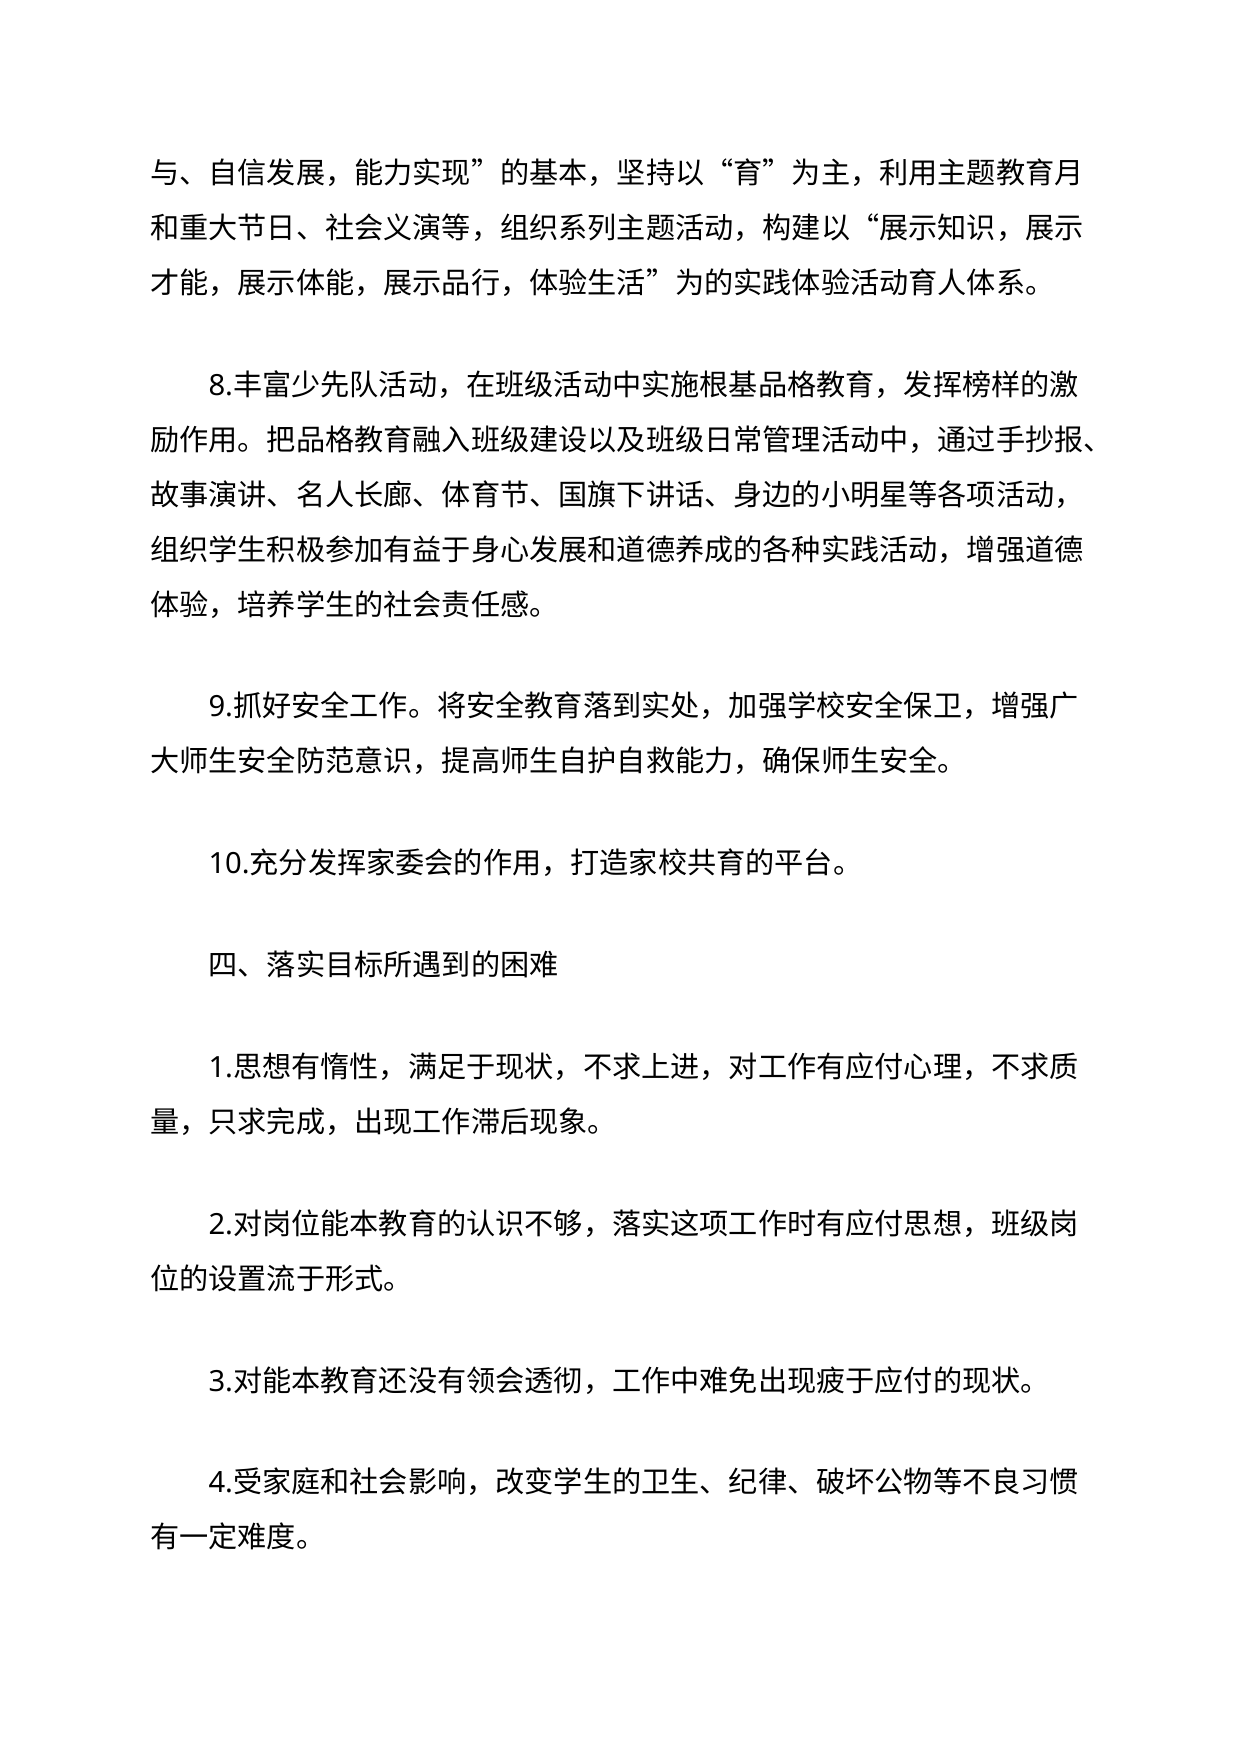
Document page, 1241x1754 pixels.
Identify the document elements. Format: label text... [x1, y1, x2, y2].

text 9.抓好安全工作。将安全教育落到实处，加强学校安全保卫，增强广大师生安全防范意识，提高师生自护自救能力，确保师生安全。 [150, 683, 1090, 780]
text 2.对岗位能本教育的认识不够，落实这项工作时有应付思想，班级岗位的设置流于形式。 [150, 1200, 1090, 1298]
text 3.对能本教育还没有领会透彻，工作中难免出现疲于应付的现状。 [150, 1357, 1090, 1399]
text 10.充分发挥家委会的作用，打造家校共育的平台。 [150, 840, 1090, 882]
text 四、落实目标所遇到的困难 [150, 942, 1090, 984]
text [150, 150, 1090, 302]
text 4.受家庭和社会影响，改变学生的卫生、纪律、破坏公物等不良习惯有一定难度。 [150, 1459, 1090, 1556]
text 8.丰富少先队活动，在班级活动中实施根基品格教育，发挥榜样的激励作用。把品格教育融入班级建设以及班级日常管理活动中，通过手抄报、故事演讲、名人长廊、体育节、国旗下讲话、身边的小明星等各项活动，组织学生积极参加有益于身心发展和道德养成的各种实践活动，增强道德体验，培养学生的社会责任感。 [150, 362, 1090, 623]
text 1.思想有惰性，满足于现状，不求上进，对工作有应付心理，不求质量，只求完成，出现工作滞后现象。 [150, 1043, 1090, 1141]
